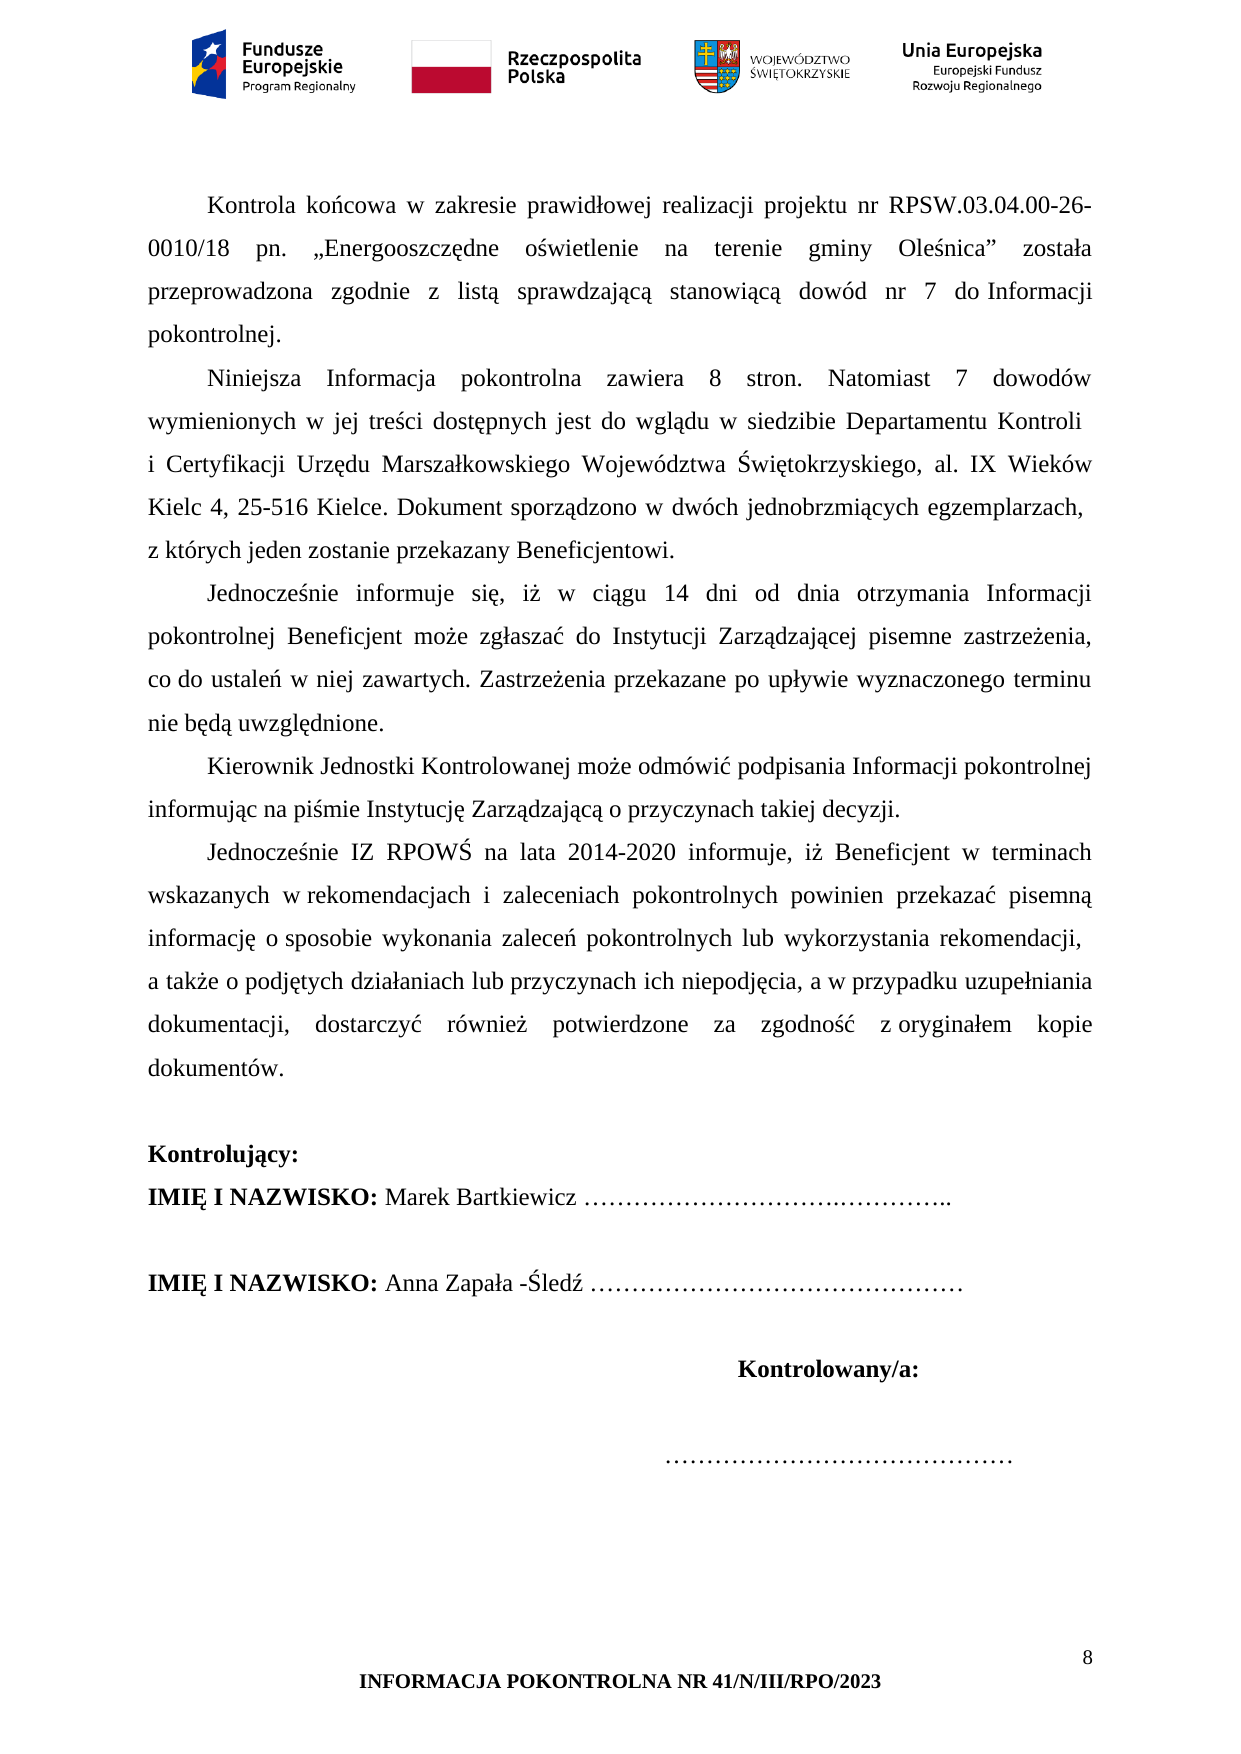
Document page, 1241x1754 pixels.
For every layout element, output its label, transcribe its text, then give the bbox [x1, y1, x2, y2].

text …………………………………… [590, 1440, 1092, 1469]
text Jednocześnie IZ RPOWŚ na lata 2014-2020 informuje, iż Beneficjent w terminach wskazanych w rekomendacjach i zaleceniach pokontrolnych powinien przekazać pisemną informację o sposobie wykonania zaleceń pokontrolnych lub wykorzystania rekomendacji, a także o podjętych działaniach lub przyczynach ich niepodjęcia, a w przypadku uzupełniania dokumentacji, dostarczyć również potwierdzone za zgodność z oryginałem kopie dokumentów. [148, 837, 1092, 1081]
text Kontrolowany/a: [664, 1354, 1092, 1383]
text Kontrola końcowa w zakresie prawidłowej realizacji projektu nr RPSW.03.04.00-26-0010/18 pn. „Energooszczędne oświetlenie na terenie gminy Oleśnica” została przeprowadzona zgodnie z listą sprawdzającą stanowiącą dowód nr 7 do Informacji pokontrolnej. [148, 190, 1092, 348]
text Jednocześnie informuje się, iż w ciągu 14 dni od dnia otrzymania Informacji pokontrolnej Beneficjent może zgłaszać do Instytucji Zarządzającej pisemne zastrzeżenia, co do ustaleń w niej zawartych. Zastrzeżenia przekazane po upływie wyznaczonego terminu nie będą uwzględnione. [148, 578, 1092, 736]
text Niniejsza Informacja pokontrolna zawiera 8 stron. Natomiast 7 dowodów wymienionych w jej treści dostępnych jest do wglądu w siedzibie Departamentu Kontroli i Certyfikacji Urzędu Marszałkowskiego Województwa Świętokrzyskiego, al. IX Wieków Kielc 4, 25-516 Kielce. Dokument sporządzono w dwóch jednobrzmiących egzemplarzach, z których jeden zostanie przekazany Beneficjentowi. [148, 363, 1092, 564]
text Kierownik Jednostki Kontrolowanej może odmówić podpisania Informacji pokontrolnej informując na piśmie Instytucję Zarządzającą o przyczynach takiej decyzji. [148, 751, 1092, 823]
text Kontrolujący: [148, 1139, 1092, 1168]
text IMIĘ I NAZWISKO: Marek Bartkiewicz ………………………….………….. [148, 1182, 1092, 1211]
picture [192, 29, 1057, 99]
text IMIĘ I NAZWISKO: Anna Zapała -Śledź ……………………………………… [148, 1268, 1092, 1297]
